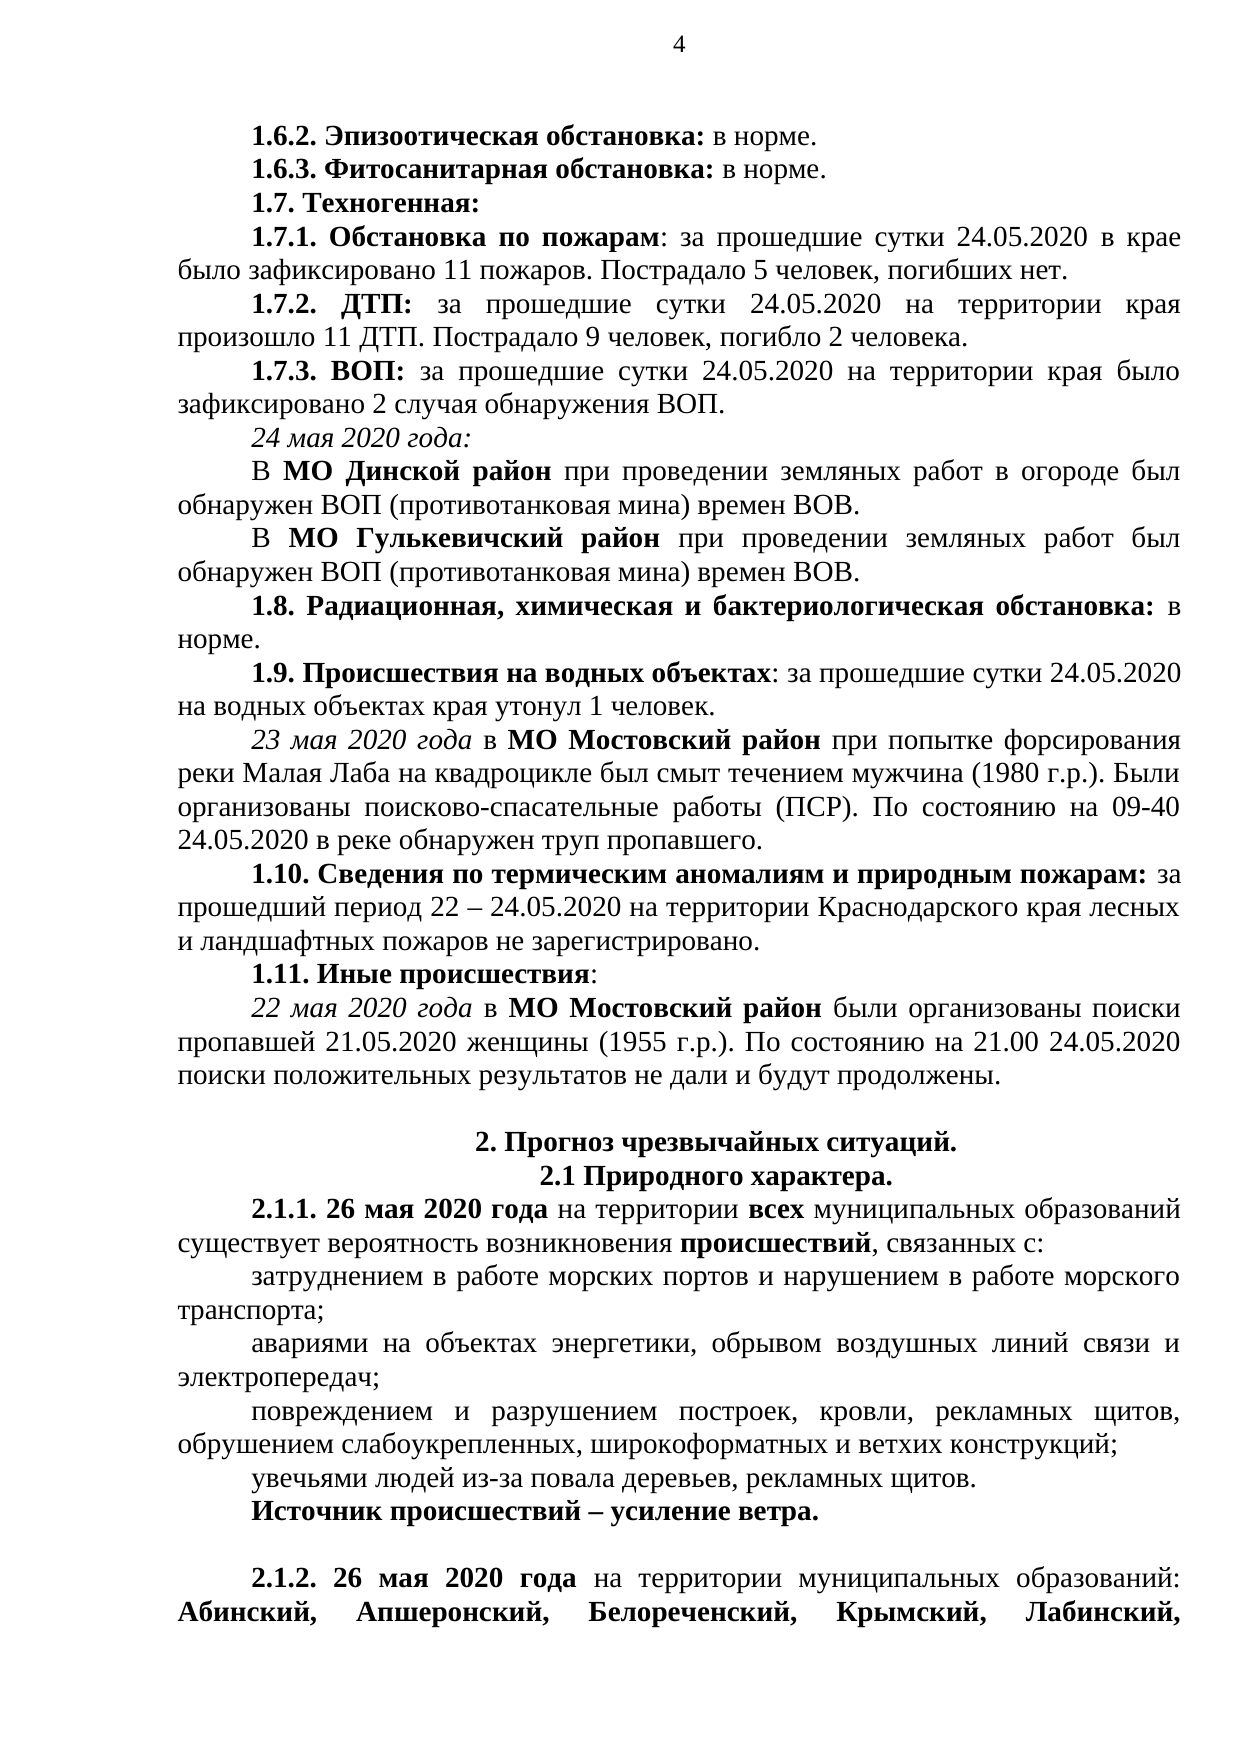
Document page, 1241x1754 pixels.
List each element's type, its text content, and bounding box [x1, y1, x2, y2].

text 2. Прогноз чрезвычайных ситуаций. [177, 1124, 1181, 1158]
text 1.8. Радиационная, химическая и бактериологическая обстановка: в норме. [177, 588, 1181, 655]
text увечьями людей из-за повала деревьев, рекламных щитов. [177, 1460, 1181, 1493]
text 1.6.2. Эпизоотическая обстановка: в норме. [177, 118, 1181, 152]
text В МО Гулькевичский район при проведении земляных работ был обнаружен ВОП (противотанковая мина) времен ВОВ. [177, 521, 1181, 588]
text 1.10. Сведения по термическим аномалиям и природным пожарам: за прошедший период 22 – 24.05.2020 на территории Краснодарского края лесных и ландшафтных пожаров не зарегистрировано. [177, 856, 1181, 957]
text 1.9. Происшествия на водных объектах: за прошедшие сутки 24.05.2020 на водных объектах края утонул 1 человек. [177, 655, 1181, 722]
text 23 мая 2020 года в МО Мостовский район при попытке форсирования реки Малая Лаба на квадроцикле был смыт течением мужчина (1980 г.р.). Были организованы поисково-спасательные работы (ПСР). По состоянию на 09-40 24.05.2020 в реке обнаружен труп пропавшего. [177, 722, 1181, 856]
text В МО Динской район при проведении земляных работ в огороде был обнаружен ВОП (противотанковая мина) времен ВОВ. [177, 453, 1181, 521]
text 1.7.3. ВОП: за прошедшие сутки 24.05.2020 на территории края было зафиксировано 2 случая обнаружения ВОП. [177, 353, 1181, 420]
text 2.1.1. 26 мая 2020 года на территории всех муниципальных образований существует вероятность возникновения происшествий, связанных с: [177, 1191, 1181, 1258]
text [177, 1560, 1181, 1627]
text 1.7. Техногенная: [177, 185, 1181, 219]
text 24 мая 2020 года: [177, 420, 1181, 453]
text 1.11. Иные происшествия: [177, 957, 1181, 990]
text авариями на объектах энергетики, обрывом воздушных линий связи и электропередач; [177, 1326, 1181, 1393]
text Источник происшествий – усиление ветра. [177, 1493, 1181, 1527]
text 1.7.2. ДТП: за прошедшие сутки 24.05.2020 на территории края произошло 11 ДТП. Пострадало 9 человек, погибло 2 человека. [177, 286, 1181, 353]
text 1.6.3. Фитосанитарная обстановка: в норме. [177, 152, 1181, 185]
text 2.1 Природного характера. [177, 1158, 1181, 1191]
text повреждением и разрушением построек, кровли, рекламных щитов, обрушением слабоукрепленных, широкоформатных и ветхих конструкций; [177, 1393, 1181, 1460]
text 1.7.1. Обстановка по пожарам: за прошедшие сутки 24.05.2020 в крае было зафиксировано 11 пожаров. Пострадало 5 человек, погибших нет. [177, 219, 1181, 286]
text 22 мая 2020 года в МО Мостовский район были организованы поиски пропавшей 21.05.2020 женщины (1955 г.р.). По состоянию на 21.00 24.05.2020 поиски положительных результатов не дали и будут продолжены. [177, 990, 1181, 1091]
text затруднением в работе морских портов и нарушением в работе морского транспорта; [177, 1258, 1181, 1326]
